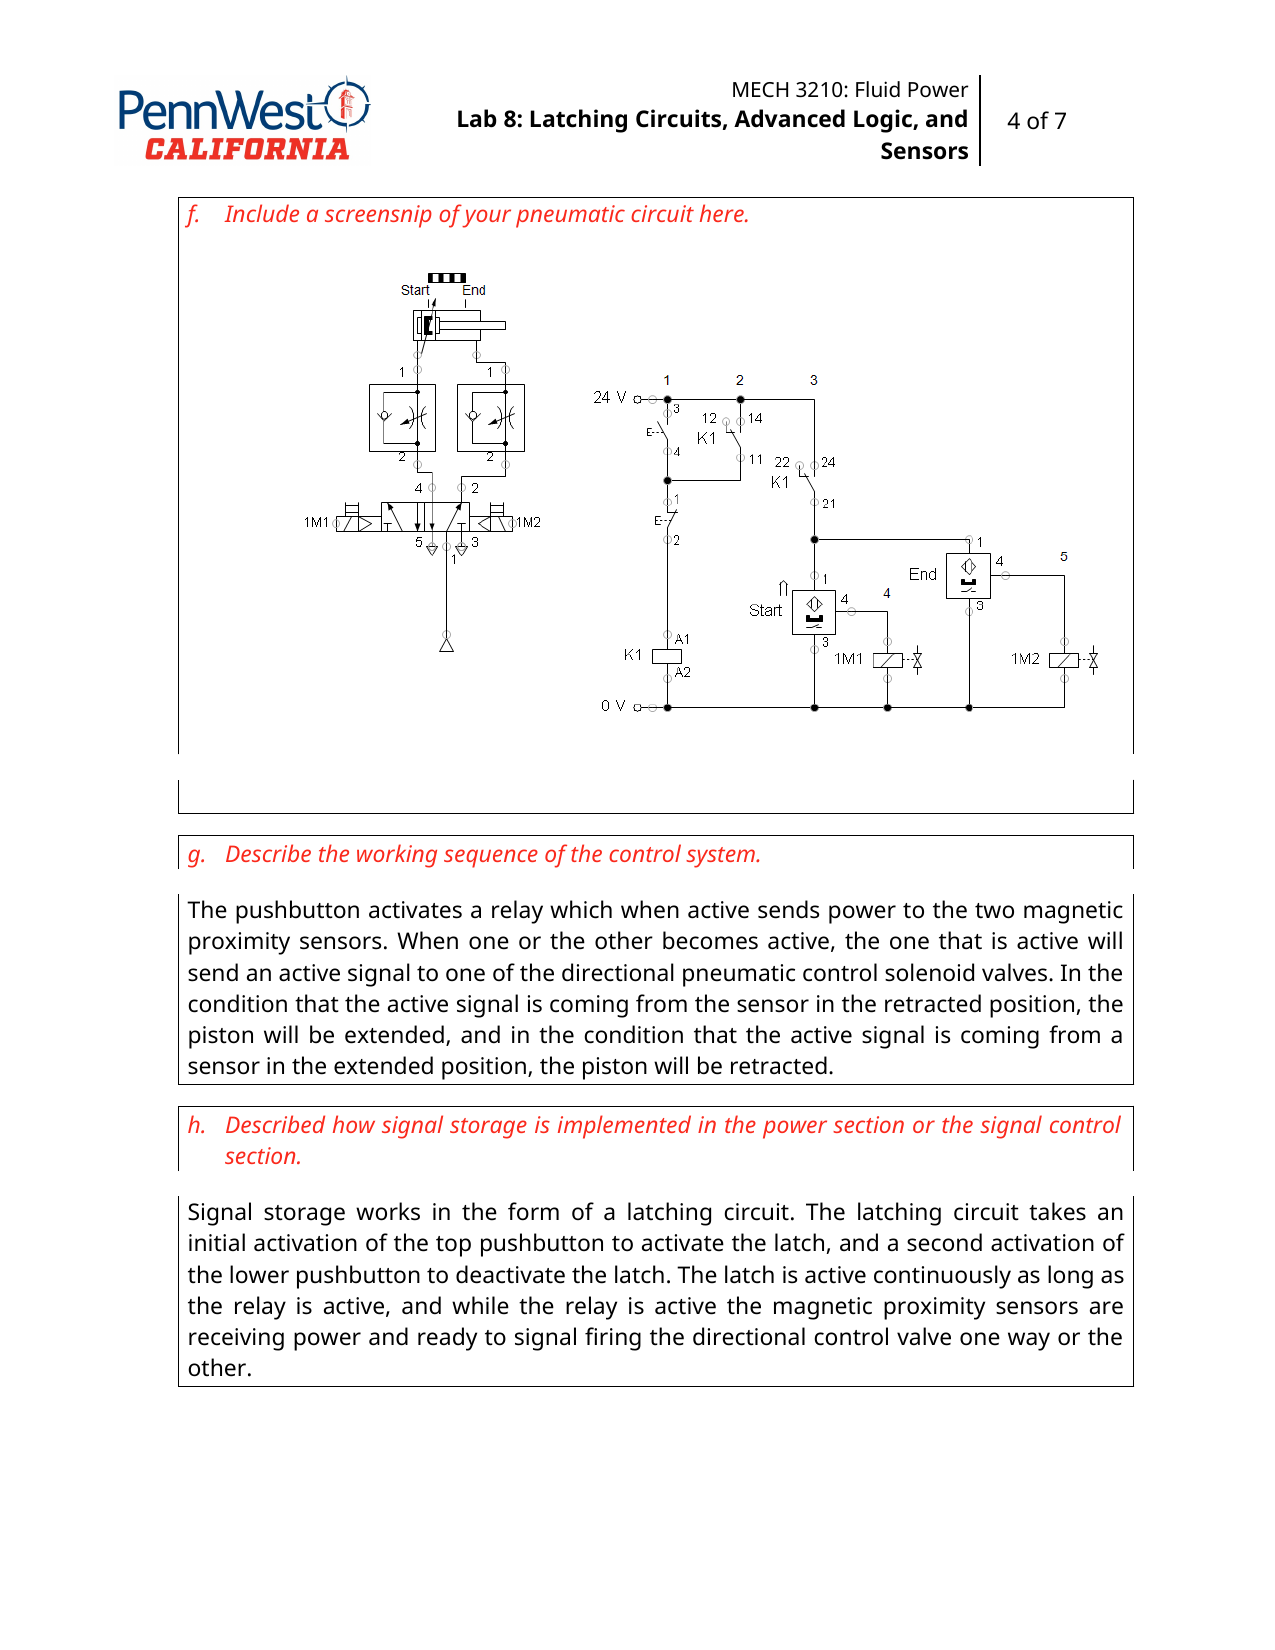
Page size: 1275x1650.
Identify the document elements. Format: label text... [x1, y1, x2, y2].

text Describe the working sequence of the control system. [179, 836, 1133, 869]
text Signal storage works in the form of a latching circuit. The latching circuit takes an initial activation of the top pushbutton to activate the latch, and a second activation of the lower pushbutton to deactivate the latch. The latch is active continuously as long as the relay is active, and while the relay is active the magnetic proximity sensors are receiving power and ready to signal firing the directional control valve one way or the other. [179, 1196, 1133, 1386]
text Include a screensnip of your pneumatic circuit here. [179, 198, 1133, 229]
picture [187, 254, 1119, 755]
text The pushbutton activates a relay which when active sends power to the two magnetic proximity sensors. When one or the other becomes active, the one that is active will send an active signal to one of the directional pneumatic control solenoid valves. In the condition that the active signal is coming from the sensor in the retracted position, the piston will be extended, and in the condition that the active signal is coming from a sensor in the extended position, the piston will be retracted. [179, 894, 1133, 1084]
picture [114, 75, 371, 166]
text Described how signal storage is implemented in the power section or the signal control section. [179, 1107, 1133, 1171]
